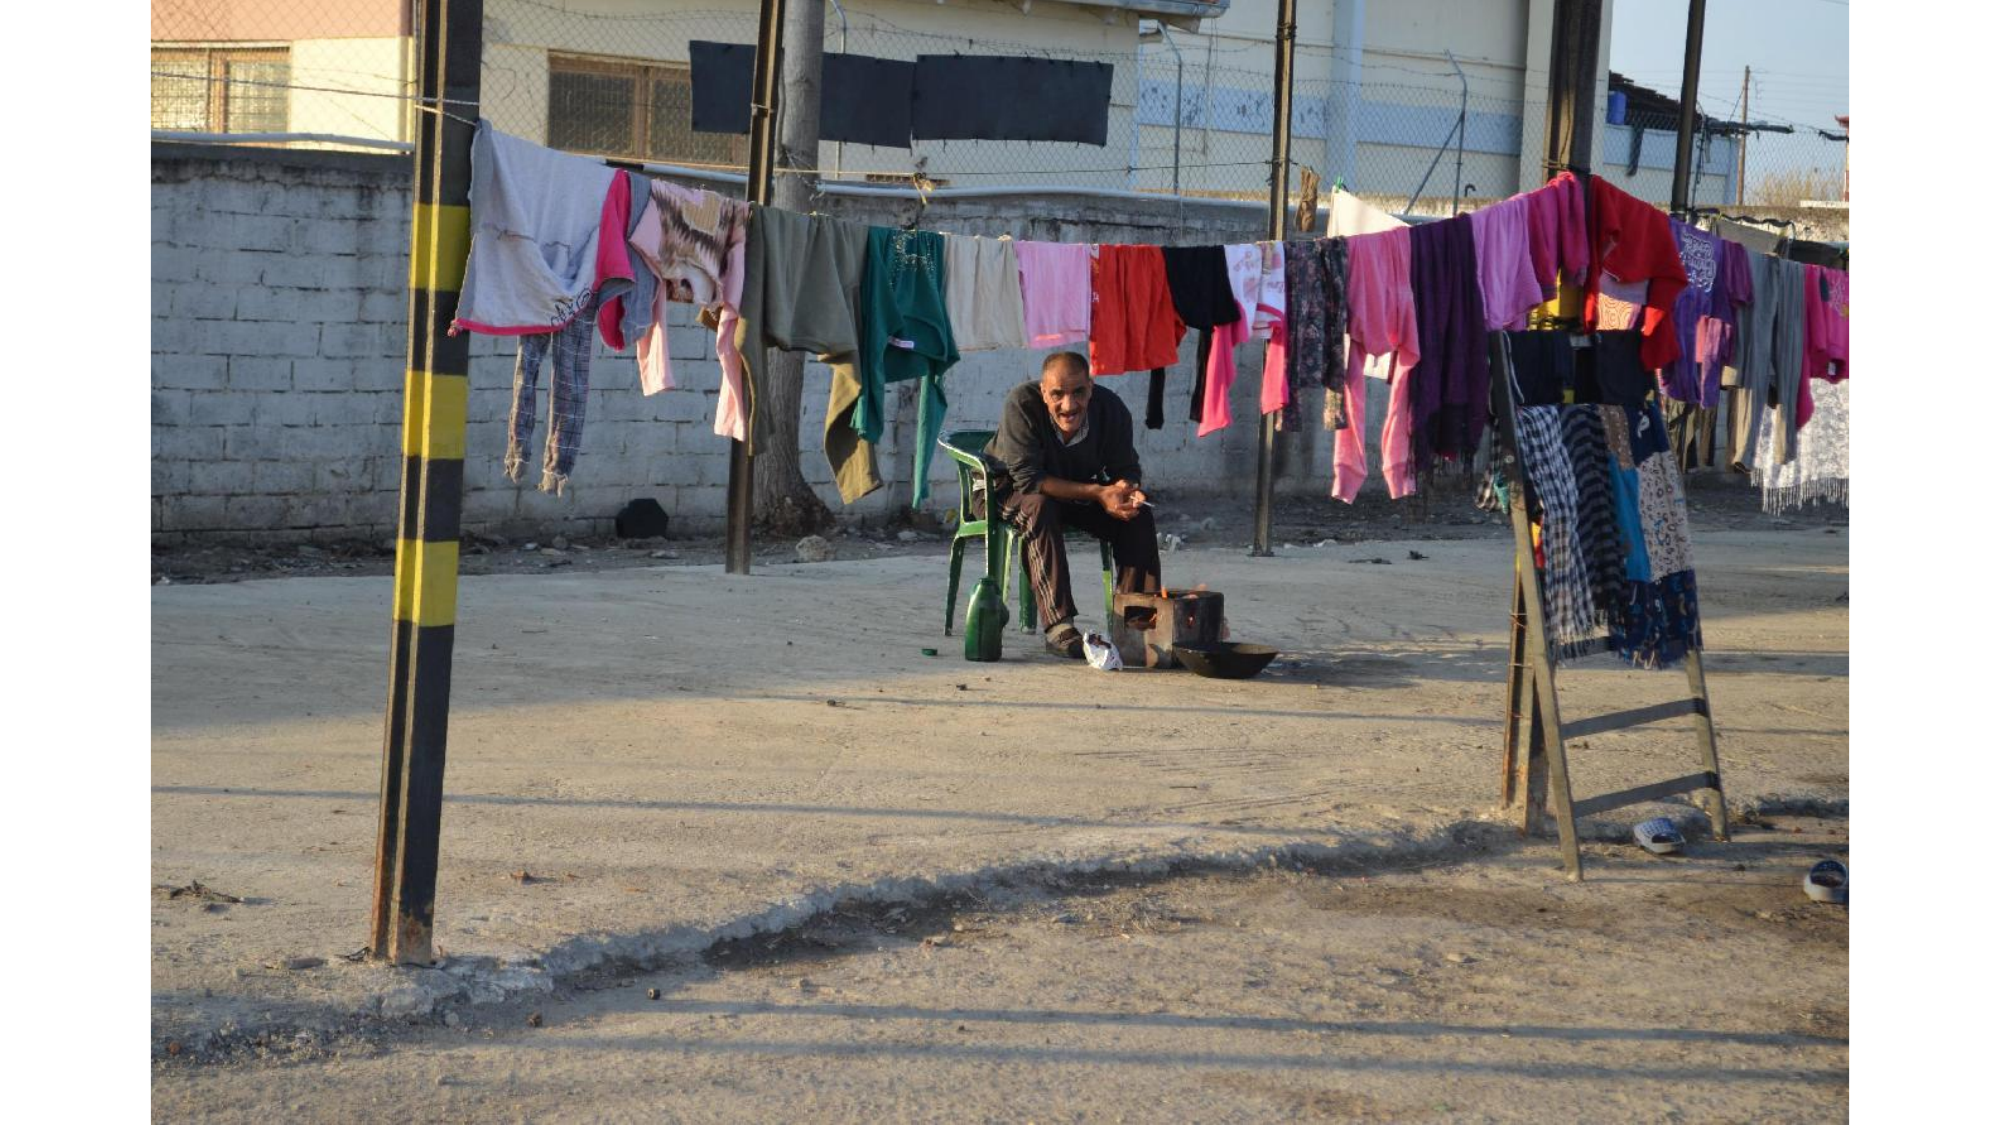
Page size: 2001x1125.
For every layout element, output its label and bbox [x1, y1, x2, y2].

picture [150, 0, 1850, 1125]
